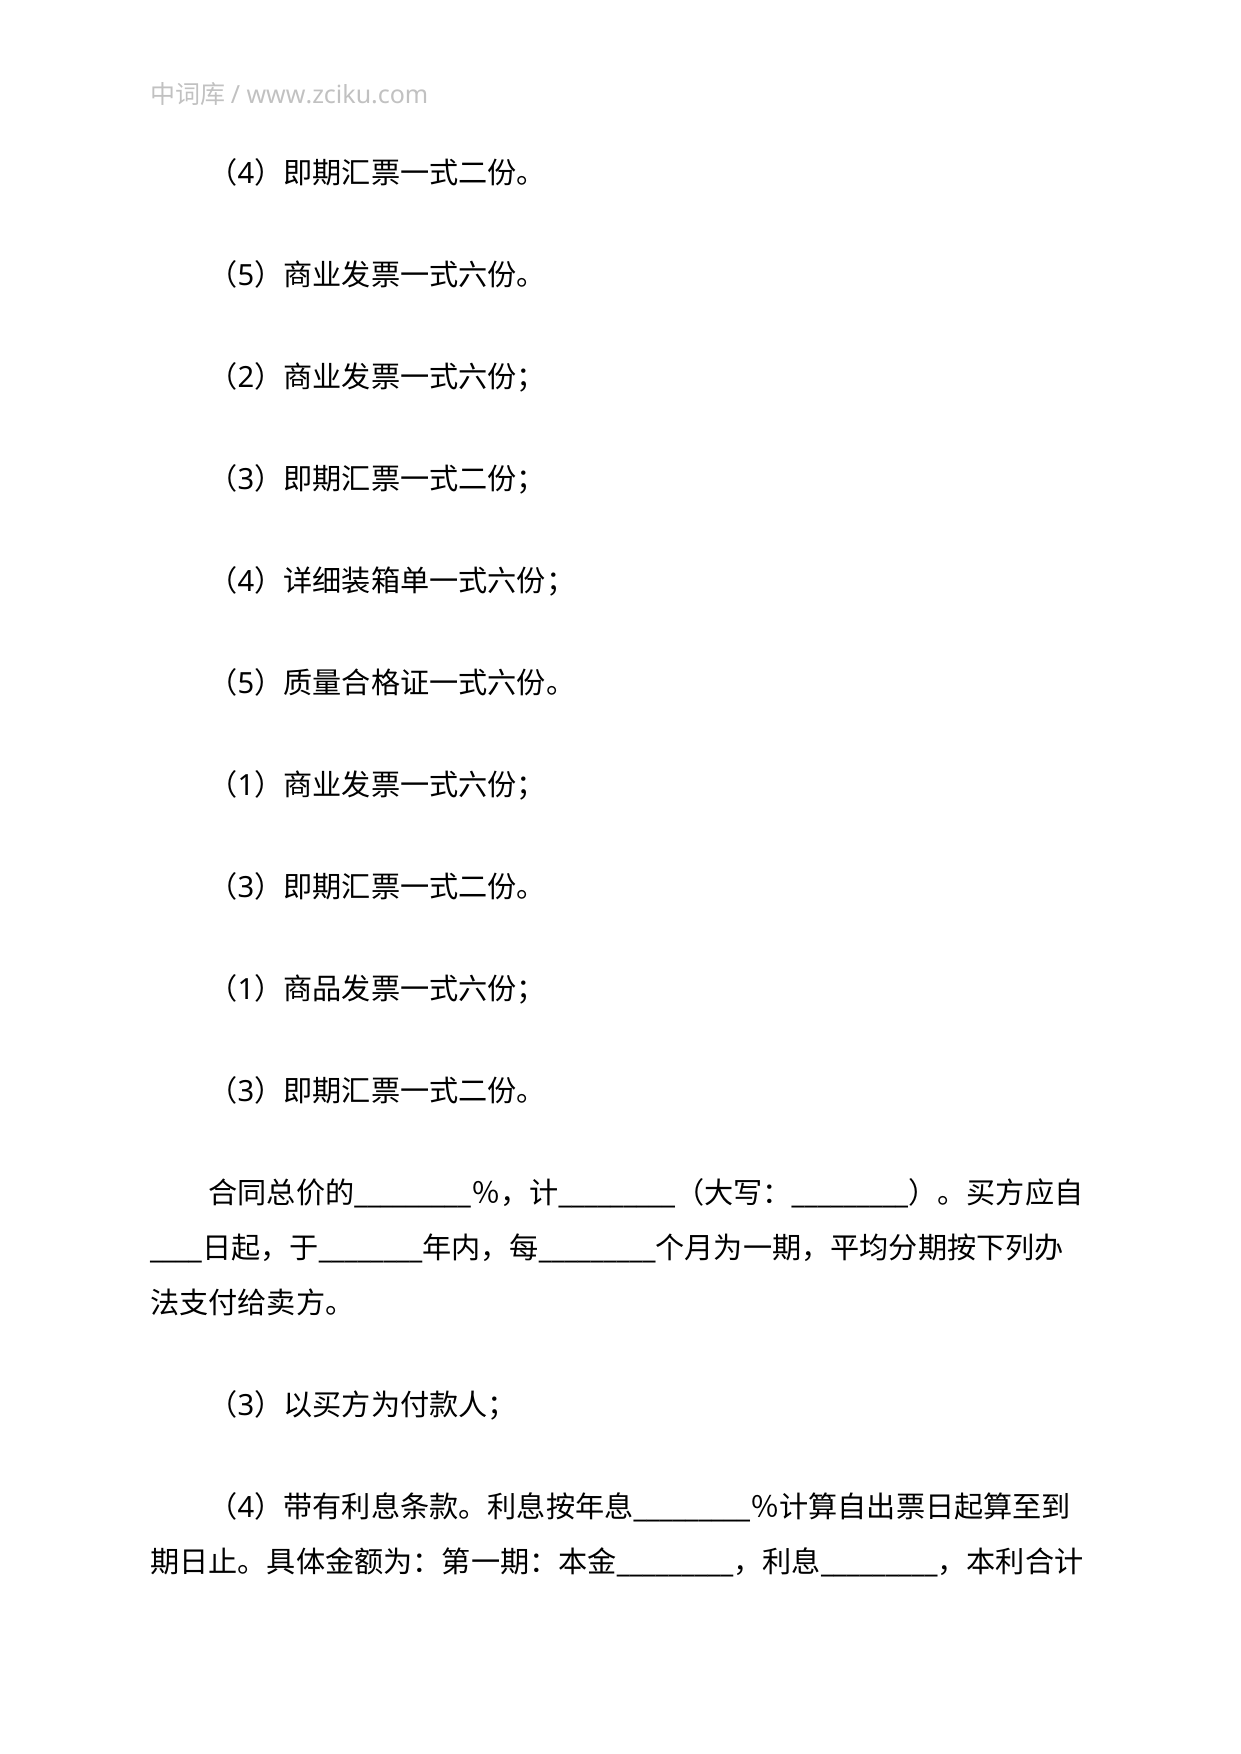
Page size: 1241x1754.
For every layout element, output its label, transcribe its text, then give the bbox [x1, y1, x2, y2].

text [150, 1483, 1090, 1581]
text （2）商业发票一式六份； [150, 354, 1090, 396]
text （1）商业发票一式六份； [150, 762, 1090, 804]
text （5）质量合格证一式六份。 [150, 660, 1090, 702]
text （5）商业发票一式六份。 [150, 252, 1090, 294]
text （3）即期汇票一式二份。 [150, 864, 1090, 906]
text （3）即期汇票一式二份； [150, 456, 1090, 498]
text （3）以买方为付款人； [150, 1382, 1090, 1424]
text 合同总价的_________％，计_________（大写：_________）。买方应自____日起，于________年内，每_________个月为一期，平均分期按下列办法支付给卖方。 [150, 1170, 1090, 1322]
text （4）详细装箱单一式六份； [150, 558, 1090, 600]
text （4）即期汇票一式二份。 [150, 150, 1090, 192]
text （3）即期汇票一式二份。 [150, 1068, 1090, 1110]
text （1）商品发票一式六份； [150, 966, 1090, 1008]
